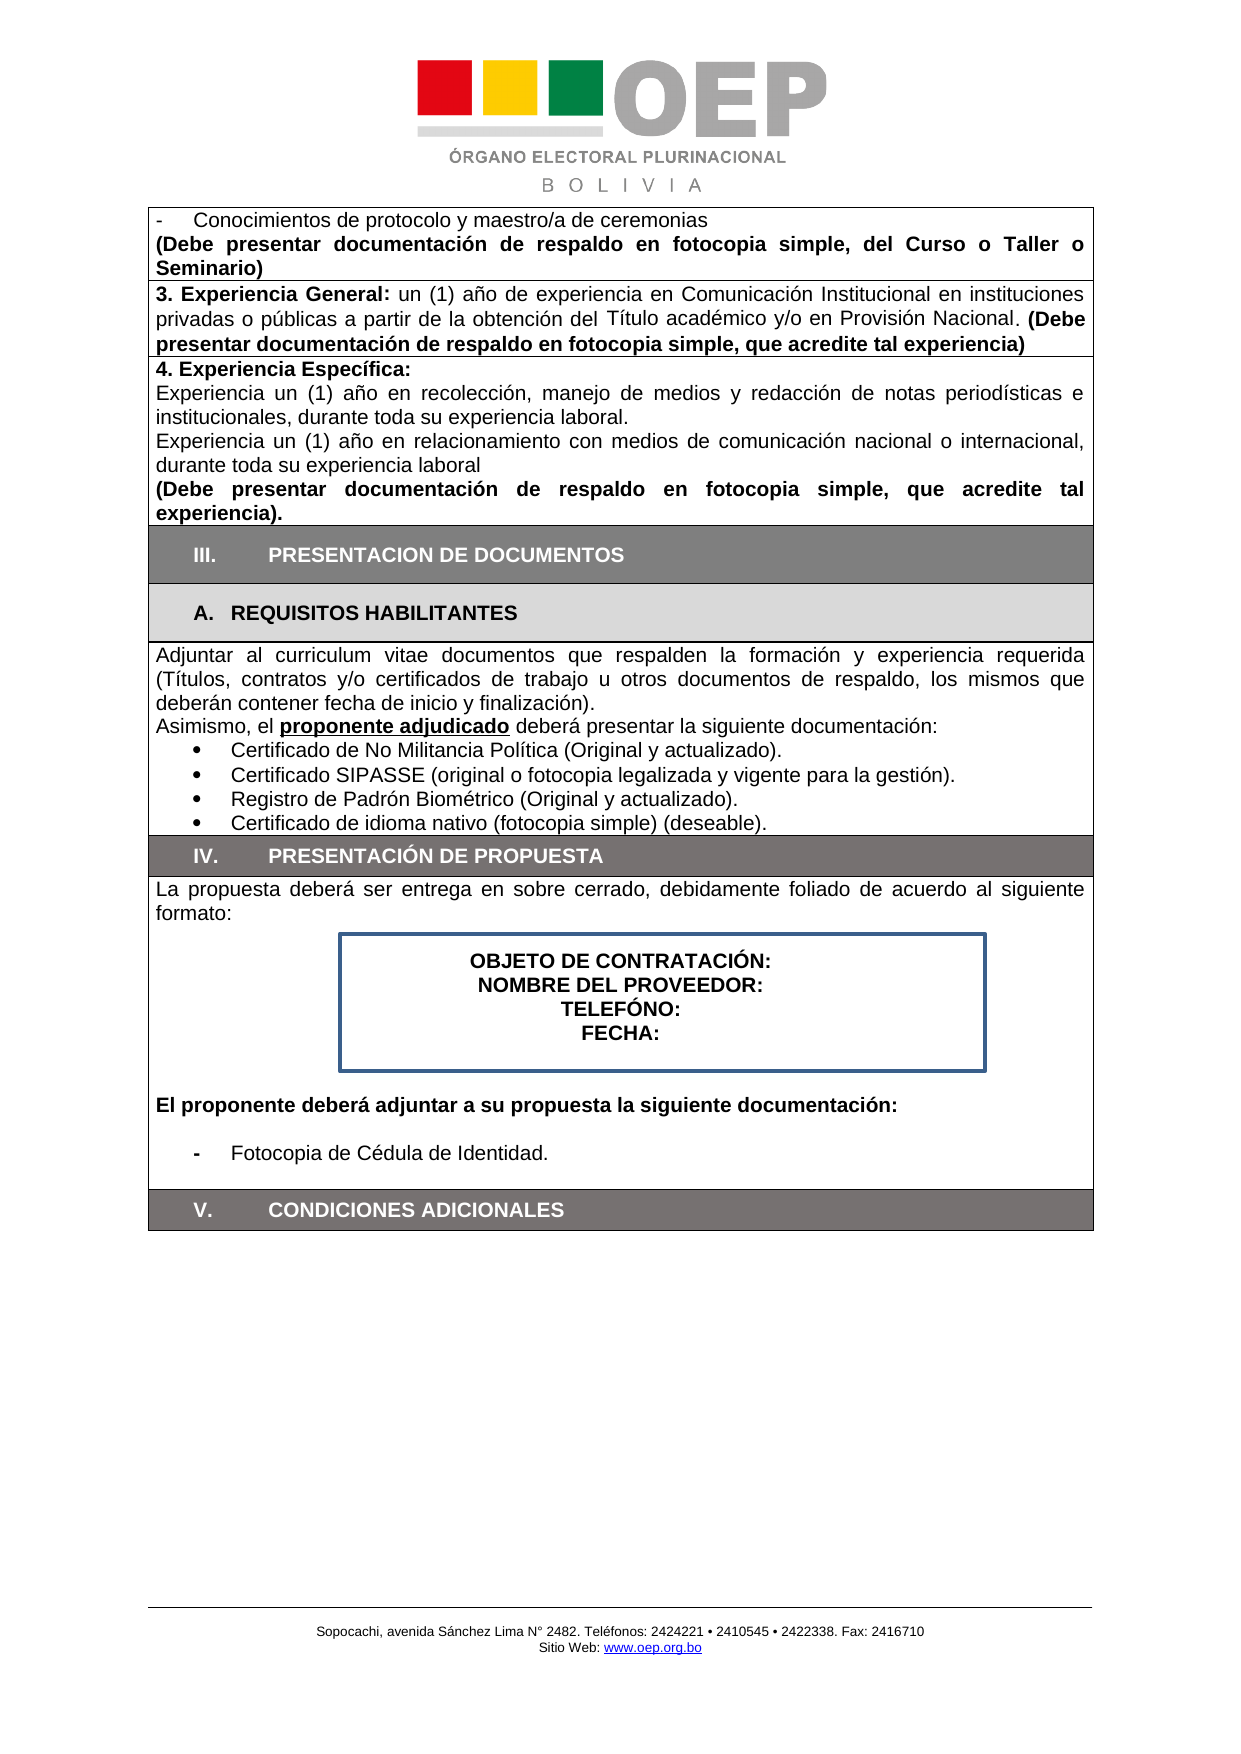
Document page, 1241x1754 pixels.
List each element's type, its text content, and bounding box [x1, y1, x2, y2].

table_cell La propuesta deberá ser entrega en sobre cerrado, debidamente foliado de acuerdo al siguiente formato: OBJETO DE CONTRATACIÓN: NOMBRE DEL PROVEEDOR: TELEFÓNO: FECHA: El proponente deberá adjuntar a su propuesta la siguiente documentación: Fotocopia de Cédula de Identidad. [149, 877, 1093, 1188]
table_cell REQUISITOS HABILITANTES [149, 584, 1093, 641]
table_cell 4. Experiencia Específica: Experiencia un (1) año en recolección, manejo de medios y redacción de notas periodísticas e institucionales, durante toda su experiencia laboral. Experiencia un (1) año en relacionamiento con medios de comunicación nacional o internacional, durante toda su experiencia laboral (Debe presentar documentación de respaldo en fotocopia simple, que acredite tal experiencia). [149, 357, 1093, 525]
table_cell Adjuntar al curriculum vitae documentos que respalden la formación y experiencia requerida (Títulos, contratos y/o certificados de trabajo u otros documentos de respaldo, los mismos que deberán contener fecha de inicio y finalización). Asimismo, el proponente adjudicado deberá presentar la siguiente documentación: Certificado de No Militancia Política (Original y actualizado). Certificado SIPASSE (original o fotocopia legalizada y vigente para la gestión). Registro de Padrón Biométrico (Original y actualizado). Certificado de idioma nativo (fotocopia simple) (deseable). [149, 643, 1093, 834]
table_cell PRESENTACIÓN DE PROPUESTA [149, 836, 1093, 876]
table_cell 3. Experiencia General: un (1) año de experiencia en Comunicación Institucional en instituciones privadas o públicas a partir de la obtención del Título académico y/o en Provisión Nacional. (Debe presentar documentación de respaldo en fotocopia simple, que acredite tal experiencia) [149, 281, 1093, 356]
table_cell PRESENTACION DE DOCUMENTOS [149, 526, 1093, 583]
table_cell CONDICIONES ADICIONALES [149, 1190, 1093, 1230]
picture [417, 60, 827, 192]
